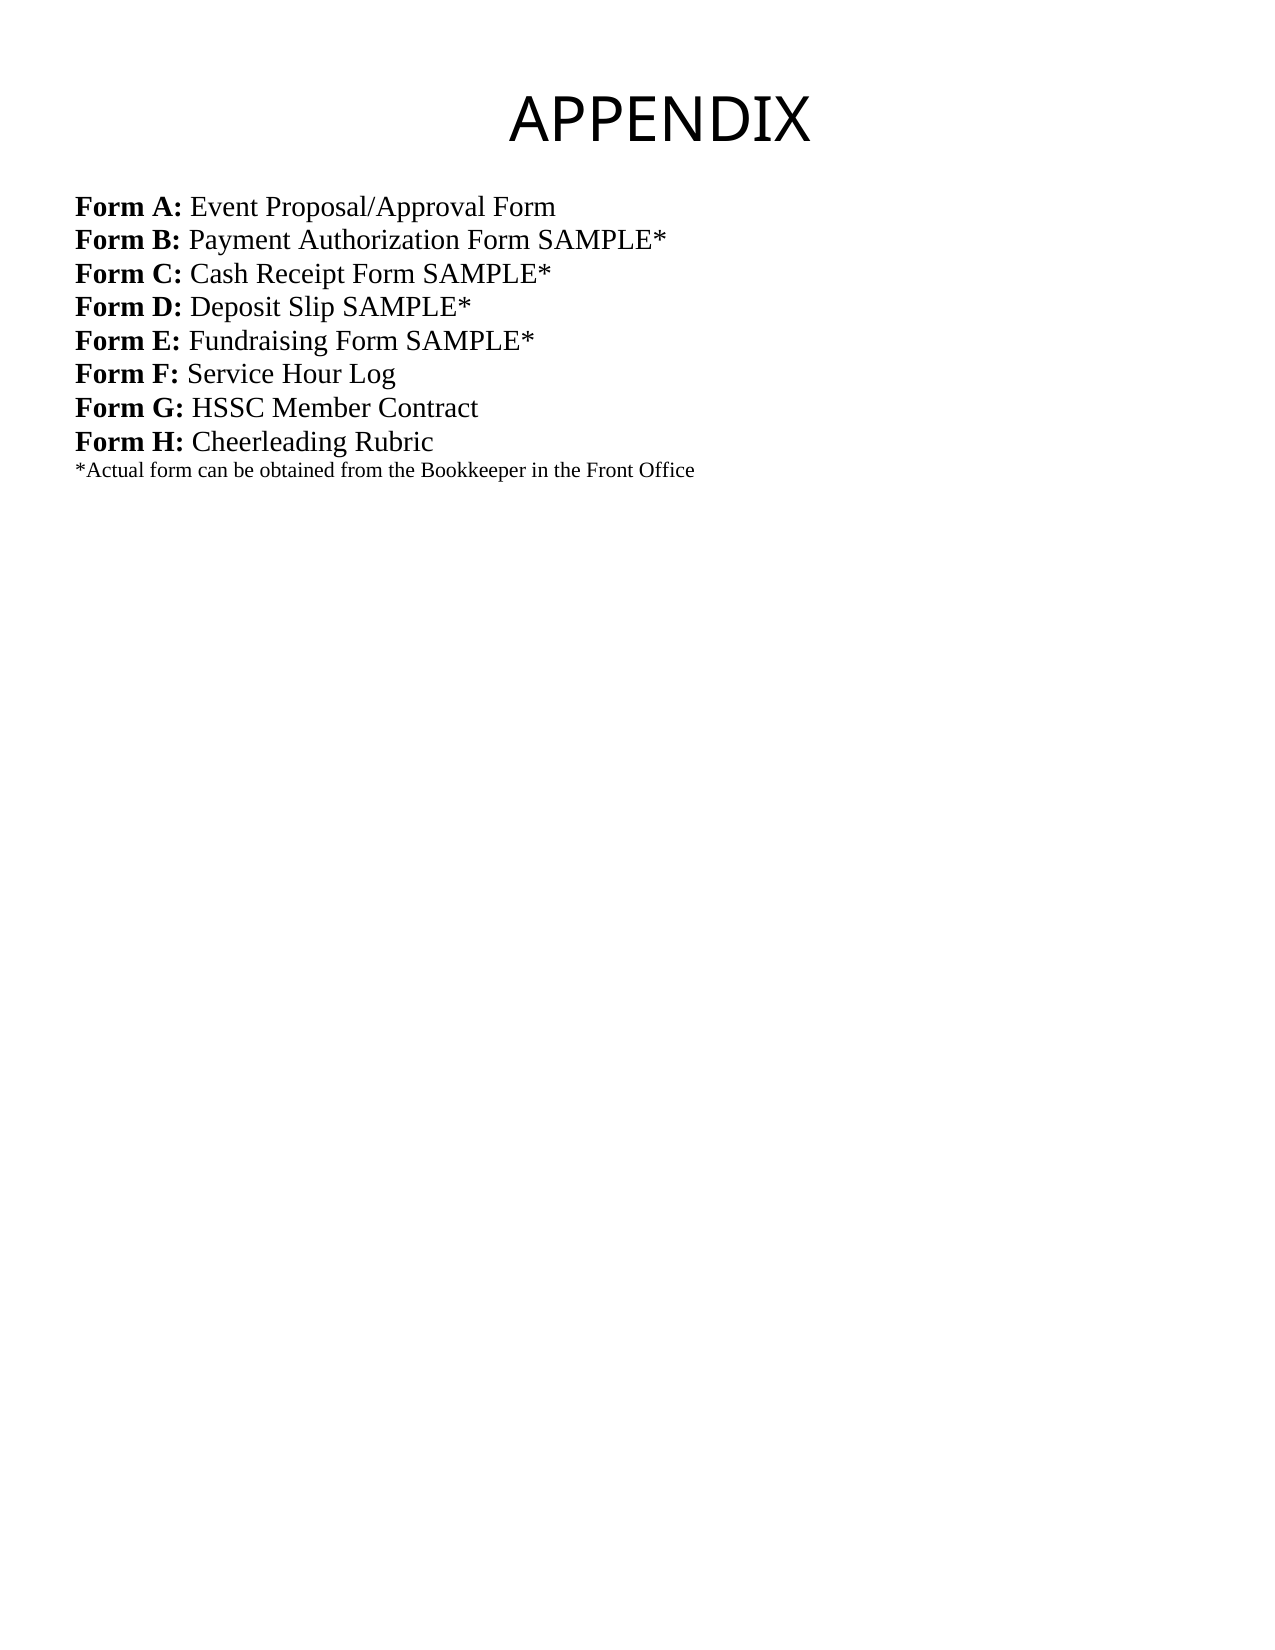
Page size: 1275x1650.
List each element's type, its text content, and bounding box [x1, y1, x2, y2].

text Form E: Fundraising Form SAMPLE* [75, 323, 1245, 357]
subtitle APPENDIX [75, 75, 1245, 160]
text Form H: Cheerleading Rubric [75, 424, 1245, 457]
text *Actual form can be obtained from the Bookkeeper in the Front Office [75, 457, 1245, 482]
text Form A: Event Proposal/Approval Form [75, 189, 1245, 222]
text Form D: Deposit Slip SAMPLE* [75, 289, 1245, 323]
text Form F: Service Hour Log [75, 357, 1245, 390]
text Form B: Payment Authorization Form SAMPLE* [75, 222, 1245, 256]
text Form C: Cash Receipt Form SAMPLE* [75, 256, 1245, 289]
text Form G: HSSC Member Contract [75, 390, 1245, 424]
